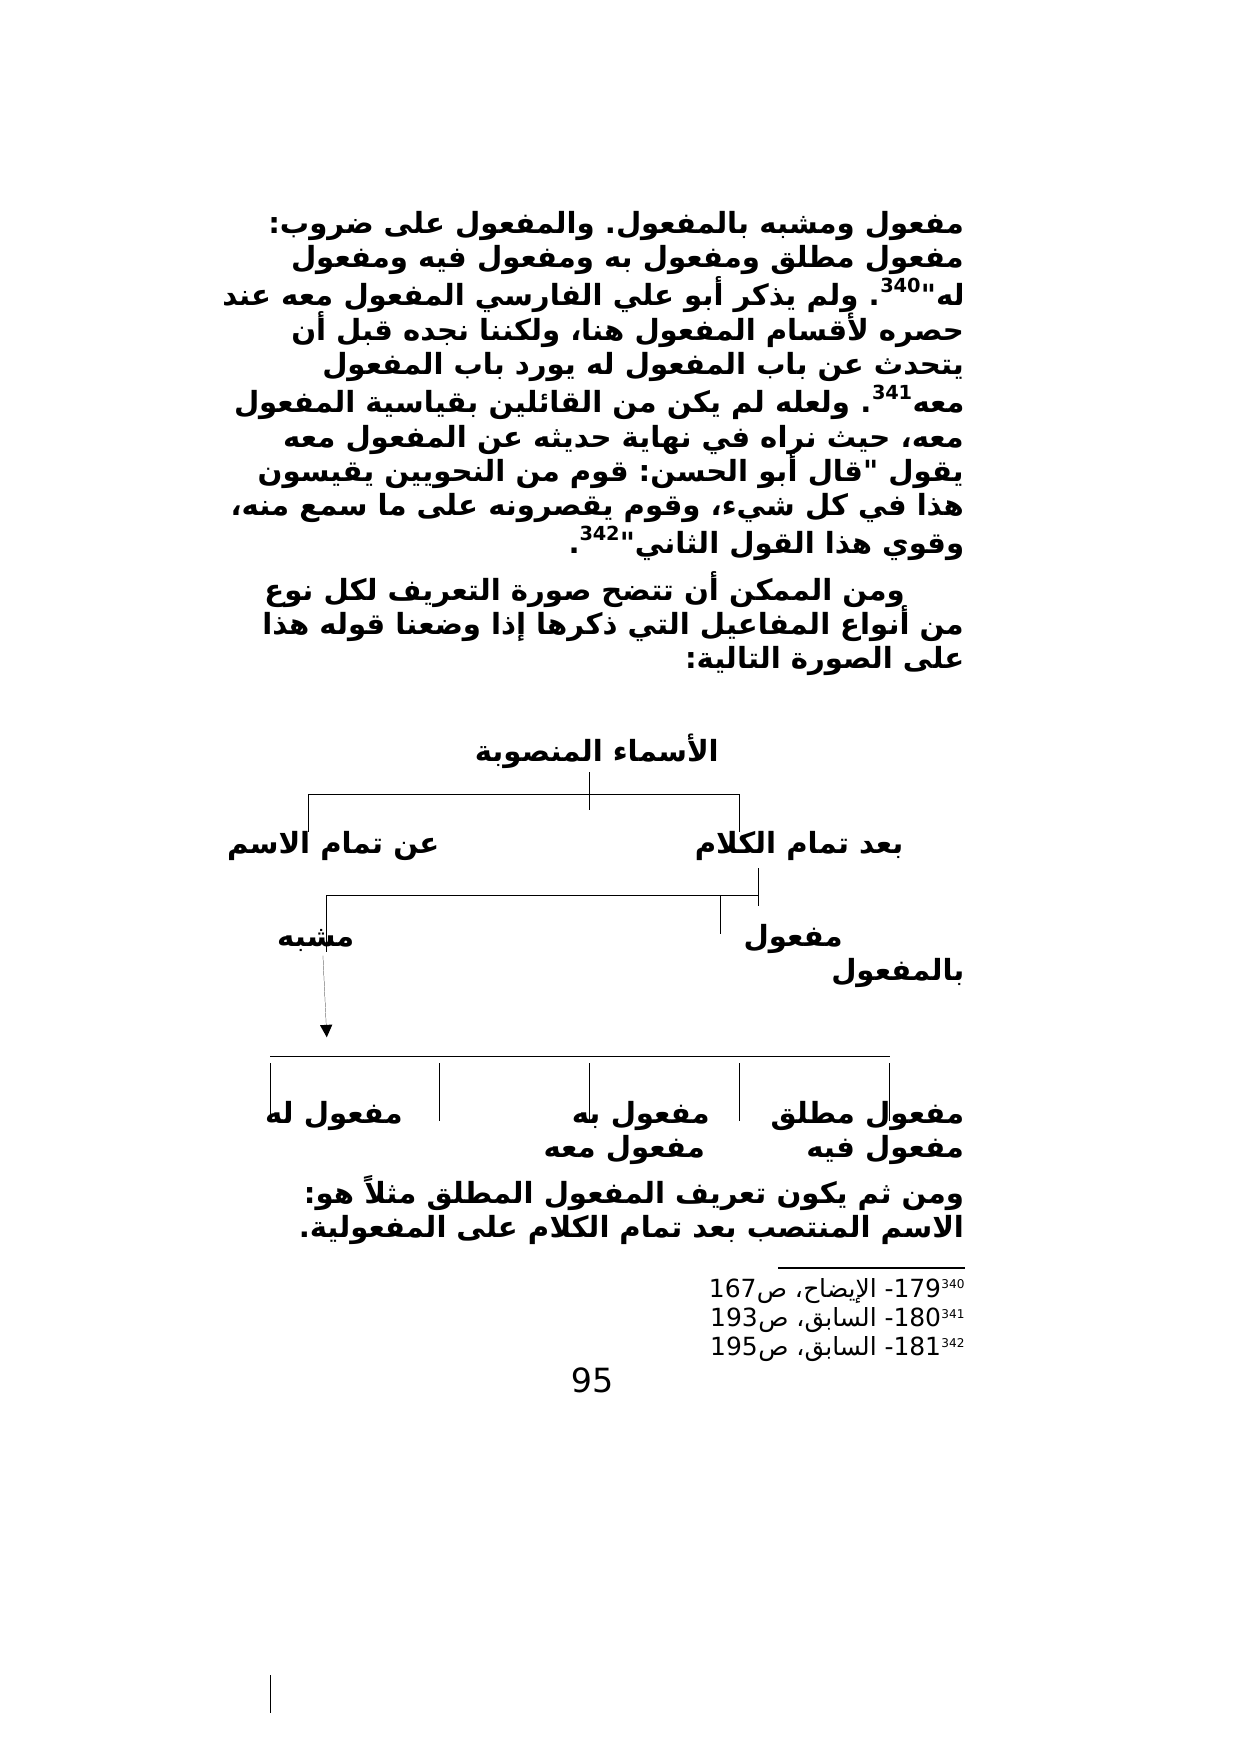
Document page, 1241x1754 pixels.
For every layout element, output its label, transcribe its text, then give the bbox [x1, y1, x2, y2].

text ومن ثم يكون تعريف المفعول المطلق مثلاً هو: الاسم المنتصب بعد تمام الكلام على المفعولية. [219, 1177, 964, 1244]
text بعد تمام الكلام عن تمام الاسم [219, 826, 964, 860]
text مفعول مشبه بالمفعول [219, 919, 964, 987]
text الأسماء المنصوبة [219, 734, 964, 768]
text مفعول مطلق مفعول به مفعول له مفعول فيه مفعول معه [219, 1096, 964, 1164]
text ومن الممكن أن تتضح صورة التعريف لكل نوع من أنواع المفاعيل التي ذكرها إذا وضعنا قوله هذا على الصورة التالية: [219, 573, 964, 675]
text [219, 207, 964, 561]
